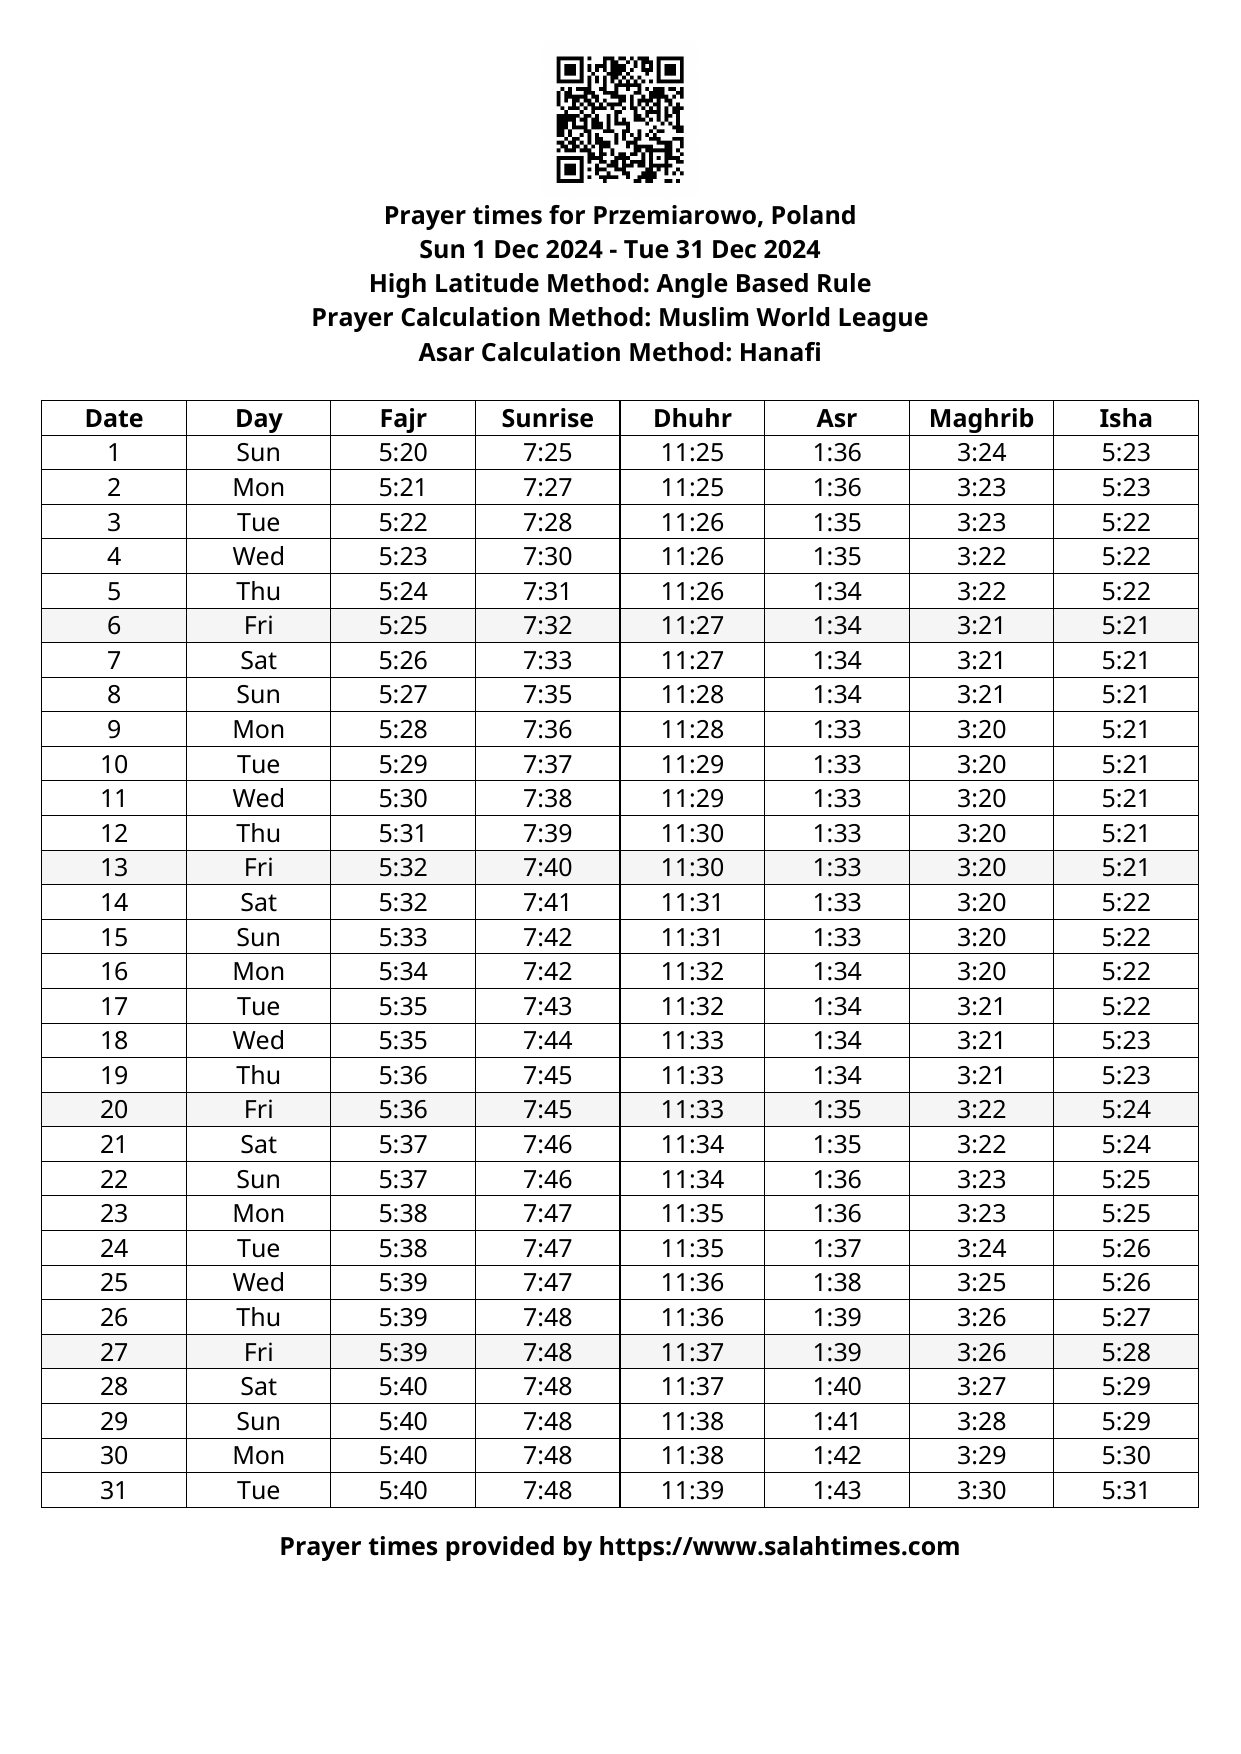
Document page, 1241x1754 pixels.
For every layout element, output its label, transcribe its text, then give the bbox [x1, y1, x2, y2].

table_cell Sun [187, 920, 330, 953]
table_cell 5:36 [331, 1058, 475, 1092]
table_cell 11:38 [621, 1404, 764, 1437]
table_cell 11:28 [621, 712, 764, 746]
table_cell 1:36 [765, 470, 909, 504]
table_cell 5:23 [1054, 1024, 1198, 1057]
table_cell 5:39 [331, 1335, 475, 1368]
table_cell 19 [42, 1058, 186, 1092]
table_cell Tue [187, 505, 330, 538]
table_cell 3:26 [910, 1300, 1053, 1334]
table_cell 11:25 [621, 470, 764, 504]
table_cell 3:20 [910, 712, 1053, 746]
table_cell 11:36 [621, 1300, 764, 1334]
table_header Sunrise [476, 401, 619, 434]
table_cell 3:20 [910, 816, 1053, 849]
table_cell 5:33 [331, 920, 475, 953]
table_cell 22 [42, 1162, 186, 1195]
table_cell 1:35 [765, 1127, 909, 1161]
table_header Maghrib [910, 401, 1053, 434]
table_cell 5:22 [1054, 954, 1198, 988]
table_cell 5:32 [331, 851, 475, 884]
table_cell 5:22 [1054, 885, 1198, 919]
table_cell Fri [187, 609, 330, 642]
table_cell 3:23 [910, 470, 1053, 504]
table_cell 11:31 [621, 885, 764, 919]
table_cell 5:37 [331, 1162, 475, 1195]
table_cell 3:21 [910, 1058, 1053, 1092]
table_cell 11:25 [621, 436, 764, 469]
table_cell 1 [42, 436, 186, 469]
table_cell 3:22 [910, 1093, 1053, 1126]
table_cell 11:33 [621, 1024, 764, 1057]
table_cell 3:28 [910, 1404, 1053, 1437]
table_cell 1:39 [765, 1300, 909, 1334]
table_cell 5:39 [331, 1266, 475, 1299]
table_cell Mon [187, 1196, 330, 1230]
table_header Fajr [331, 401, 475, 434]
table_cell 5:29 [1054, 1404, 1198, 1437]
table_cell 11:39 [621, 1473, 764, 1507]
table_cell 7:48 [476, 1335, 619, 1368]
table_cell 1:33 [765, 712, 909, 746]
table_cell 11:32 [621, 989, 764, 1022]
table_cell 10 [42, 747, 186, 780]
table_cell 5:22 [1054, 539, 1198, 573]
table_cell 6 [42, 609, 186, 642]
table_cell 5:22 [331, 505, 475, 538]
table_cell 11:33 [621, 1058, 764, 1092]
table_cell Sat [187, 1127, 330, 1161]
table_cell 3:26 [910, 1335, 1053, 1368]
table_cell 31 [42, 1473, 186, 1507]
table_cell 5:38 [331, 1231, 475, 1264]
table_cell 3:20 [910, 954, 1053, 988]
table_cell 7:41 [476, 885, 619, 919]
table_cell 5:28 [1054, 1335, 1198, 1368]
table_cell 7:40 [476, 851, 619, 884]
table_cell 5:21 [1054, 851, 1198, 884]
table_cell 1:33 [765, 816, 909, 849]
table_cell Sun [187, 436, 330, 469]
table_cell 1:33 [765, 747, 909, 780]
table_cell 1:33 [765, 920, 909, 953]
table_cell 7:45 [476, 1093, 619, 1126]
table_cell 5:24 [331, 574, 475, 607]
table_cell 7:36 [476, 712, 619, 746]
table_cell 11:27 [621, 643, 764, 677]
table_cell 5:40 [331, 1439, 475, 1472]
table_cell 11:35 [621, 1231, 764, 1264]
table_cell 26 [42, 1300, 186, 1334]
table_cell Wed [187, 539, 330, 573]
table_cell 7:48 [476, 1404, 619, 1437]
table_cell 7:43 [476, 989, 619, 1022]
table_cell 14 [42, 885, 186, 919]
table_cell 7:33 [476, 643, 619, 677]
table_cell 5:23 [331, 539, 475, 573]
table_cell 3:21 [910, 609, 1053, 642]
table_cell 5:40 [331, 1404, 475, 1437]
table_cell 8 [42, 678, 186, 711]
table_header Asr [765, 401, 909, 434]
table_cell 7:47 [476, 1266, 619, 1299]
table_cell 5:32 [331, 885, 475, 919]
table_cell 7:32 [476, 609, 619, 642]
table_cell 11:29 [621, 747, 764, 780]
table_cell 11:29 [621, 781, 764, 815]
table_cell 1:35 [765, 539, 909, 573]
table_cell 1:43 [765, 1473, 909, 1507]
table_cell 4 [42, 539, 186, 573]
table_cell 5:28 [331, 712, 475, 746]
table_cell 7:44 [476, 1024, 619, 1057]
table_cell 11:35 [621, 1196, 764, 1230]
table_cell Tue [187, 747, 330, 780]
table_cell Fri [187, 1335, 330, 1368]
table_cell Tue [187, 1473, 330, 1507]
table_cell Sun [187, 678, 330, 711]
table_cell 21 [42, 1127, 186, 1161]
table_cell Sat [187, 643, 330, 677]
text Asar Calculation Method: Hanafi [42, 334, 1198, 368]
table_cell 7 [42, 643, 186, 677]
table_cell 29 [42, 1404, 186, 1437]
table_cell 1:34 [765, 574, 909, 607]
text Sun 1 Dec 2024 - Tue 31 Dec 2024 [42, 232, 1198, 266]
table_cell 7:46 [476, 1127, 619, 1161]
table_cell 7:48 [476, 1473, 619, 1507]
table_cell Fri [187, 851, 330, 884]
table_cell 7:37 [476, 747, 619, 780]
table_cell 11:34 [621, 1162, 764, 1195]
table_cell 5:23 [1054, 1058, 1198, 1092]
table_cell 3:23 [910, 1196, 1053, 1230]
table_cell 11 [42, 781, 186, 815]
table_cell 1:34 [765, 1058, 909, 1092]
table_cell Sat [187, 1369, 330, 1403]
table_cell 5:20 [331, 436, 475, 469]
table_cell 11:31 [621, 920, 764, 953]
table_header Dhuhr [621, 401, 764, 434]
table_cell 5:29 [1054, 1369, 1198, 1403]
table_cell 5:21 [1054, 609, 1198, 642]
table_cell 5:30 [1054, 1439, 1198, 1472]
table_cell 3:29 [910, 1439, 1053, 1472]
table_cell 3:21 [910, 1024, 1053, 1057]
table_cell 27 [42, 1335, 186, 1368]
table_cell 23 [42, 1196, 186, 1230]
table_cell 5:24 [1054, 1093, 1198, 1126]
table_cell 7:38 [476, 781, 619, 815]
table_cell 7:25 [476, 436, 619, 469]
table_cell 1:36 [765, 1196, 909, 1230]
table_cell 11:30 [621, 851, 764, 884]
table_cell 3:23 [910, 1162, 1053, 1195]
table_cell 5:36 [331, 1093, 475, 1126]
table_cell 9 [42, 712, 186, 746]
table_cell 5:22 [1054, 574, 1198, 607]
table_cell 11:36 [621, 1266, 764, 1299]
table_cell 7:48 [476, 1439, 619, 1472]
table_cell 3:21 [910, 989, 1053, 1022]
table_cell Thu [187, 816, 330, 849]
table_cell 1:35 [765, 505, 909, 538]
table_cell 1:38 [765, 1266, 909, 1299]
table_cell 12 [42, 816, 186, 849]
table_cell 7:31 [476, 574, 619, 607]
table_cell 20 [42, 1093, 186, 1126]
table_cell 5:26 [1054, 1266, 1198, 1299]
table_cell 3:24 [910, 1231, 1053, 1264]
table_cell 5:38 [331, 1196, 475, 1230]
table_cell Thu [187, 574, 330, 607]
table_cell 3:21 [910, 643, 1053, 677]
table_cell 7:30 [476, 539, 619, 573]
table_cell 1:41 [765, 1404, 909, 1437]
table_cell 5:35 [331, 1024, 475, 1057]
table_cell 11:26 [621, 505, 764, 538]
table_cell 11:26 [621, 574, 764, 607]
table_cell 5:23 [1054, 436, 1198, 469]
table_cell 13 [42, 851, 186, 884]
table_header Day [187, 401, 330, 434]
table_cell Fri [187, 1093, 330, 1126]
table_cell 1:34 [765, 678, 909, 711]
table_header Isha [1054, 401, 1198, 434]
table_cell 5:37 [331, 1127, 475, 1161]
table_cell 11:38 [621, 1439, 764, 1472]
table_cell 3:24 [910, 436, 1053, 469]
table_cell 1:40 [765, 1369, 909, 1403]
table_cell 5:25 [1054, 1162, 1198, 1195]
table_cell 5:31 [331, 816, 475, 849]
table_cell 5:34 [331, 954, 475, 988]
table_cell 1:34 [765, 954, 909, 988]
text Prayer times provided by https://www.salahtimes.com [42, 1528, 1198, 1563]
table_cell 2 [42, 470, 186, 504]
table_cell Wed [187, 1024, 330, 1057]
table_cell Wed [187, 781, 330, 815]
table_cell Mon [187, 712, 330, 746]
table_header Date [42, 401, 186, 434]
table_cell 11:33 [621, 1093, 764, 1126]
table_cell 3:20 [910, 851, 1053, 884]
table_cell 11:27 [621, 609, 764, 642]
table_cell 1:36 [765, 1162, 909, 1195]
table_cell 3:22 [910, 1127, 1053, 1161]
table_cell 3:20 [910, 747, 1053, 780]
table_cell 3:22 [910, 574, 1053, 607]
text High Latitude Method: Angle Based Rule [42, 266, 1198, 300]
table_cell 3:27 [910, 1369, 1053, 1403]
table_cell Wed [187, 1266, 330, 1299]
table_cell Thu [187, 1058, 330, 1092]
table_cell 7:42 [476, 954, 619, 988]
table_cell 18 [42, 1024, 186, 1057]
table_cell Mon [187, 470, 330, 504]
table_cell 5:22 [1054, 920, 1198, 953]
table_cell 5:26 [331, 643, 475, 677]
table_cell 11:37 [621, 1335, 764, 1368]
table_cell 5:23 [1054, 470, 1198, 504]
table_cell 11:32 [621, 954, 764, 988]
table_cell 3:20 [910, 885, 1053, 919]
table_cell 1:33 [765, 851, 909, 884]
table_cell 7:35 [476, 678, 619, 711]
text Prayer times for Przemiarowo, Poland [42, 198, 1198, 232]
table_cell 3:30 [910, 1473, 1053, 1507]
table_cell 17 [42, 989, 186, 1022]
table_cell 11:34 [621, 1127, 764, 1161]
table_cell 1:34 [765, 609, 909, 642]
table_cell 1:35 [765, 1093, 909, 1126]
table_cell 7:39 [476, 816, 619, 849]
table_cell 1:36 [765, 436, 909, 469]
table_cell 5:40 [331, 1369, 475, 1403]
table_cell 16 [42, 954, 186, 988]
table_cell 7:45 [476, 1058, 619, 1092]
table_cell 7:47 [476, 1196, 619, 1230]
table_cell 7:47 [476, 1231, 619, 1264]
table_cell 5:26 [1054, 1231, 1198, 1264]
table_cell 5:21 [1054, 781, 1198, 815]
table_cell 11:28 [621, 678, 764, 711]
table_cell 11:30 [621, 816, 764, 849]
table_cell 5:27 [1054, 1300, 1198, 1334]
table_cell 30 [42, 1439, 186, 1472]
table_cell 5:25 [331, 609, 475, 642]
table_cell 5:31 [1054, 1473, 1198, 1507]
table_cell 5:29 [331, 747, 475, 780]
table_cell 5:40 [331, 1473, 475, 1507]
table_cell 7:48 [476, 1300, 619, 1334]
table_cell 1:42 [765, 1439, 909, 1472]
table_cell 5:22 [1054, 989, 1198, 1022]
table_cell Thu [187, 1300, 330, 1334]
table_cell 1:33 [765, 781, 909, 815]
table_cell 28 [42, 1369, 186, 1403]
table_cell 7:42 [476, 920, 619, 953]
table_cell 1:39 [765, 1335, 909, 1368]
table_cell 1:34 [765, 1024, 909, 1057]
table_cell 5:35 [331, 989, 475, 1022]
table_cell 1:34 [765, 643, 909, 677]
table_cell 7:28 [476, 505, 619, 538]
table_cell 5:39 [331, 1300, 475, 1334]
table_cell 11:26 [621, 539, 764, 573]
table_cell 5:24 [1054, 1127, 1198, 1161]
table_cell 5:21 [1054, 712, 1198, 746]
table_cell 3:21 [910, 678, 1053, 711]
table_cell 5:21 [1054, 816, 1198, 849]
table_cell 1:37 [765, 1231, 909, 1264]
table_cell Tue [187, 1231, 330, 1264]
table_cell Mon [187, 1439, 330, 1472]
table_cell 3:22 [910, 539, 1053, 573]
table_cell Sun [187, 1162, 330, 1195]
picture [542, 41, 699, 198]
table_cell 3:20 [910, 920, 1053, 953]
table_cell 3:20 [910, 781, 1053, 815]
table_cell 5:21 [1054, 643, 1198, 677]
table_cell 5:21 [1054, 747, 1198, 780]
table_cell 7:27 [476, 470, 619, 504]
table_cell 5:21 [331, 470, 475, 504]
table_cell 5:25 [1054, 1196, 1198, 1230]
table_cell Mon [187, 954, 330, 988]
table_cell Sat [187, 885, 330, 919]
table_cell 5:27 [331, 678, 475, 711]
table_cell 5:30 [331, 781, 475, 815]
table_cell Sun [187, 1404, 330, 1437]
table_cell 5:21 [1054, 678, 1198, 711]
table_cell 3:23 [910, 505, 1053, 538]
table_cell 24 [42, 1231, 186, 1264]
table_cell 1:33 [765, 885, 909, 919]
table_cell 25 [42, 1266, 186, 1299]
text Prayer Calculation Method: Muslim World League [42, 300, 1198, 334]
table_cell 5 [42, 574, 186, 607]
table_cell Tue [187, 989, 330, 1022]
table_cell 7:46 [476, 1162, 619, 1195]
table_cell 11:37 [621, 1369, 764, 1403]
table_cell 7:48 [476, 1369, 619, 1403]
table_cell 5:22 [1054, 505, 1198, 538]
table_cell 3 [42, 505, 186, 538]
table_cell 15 [42, 920, 186, 953]
table_cell 3:25 [910, 1266, 1053, 1299]
table_cell 1:34 [765, 989, 909, 1022]
